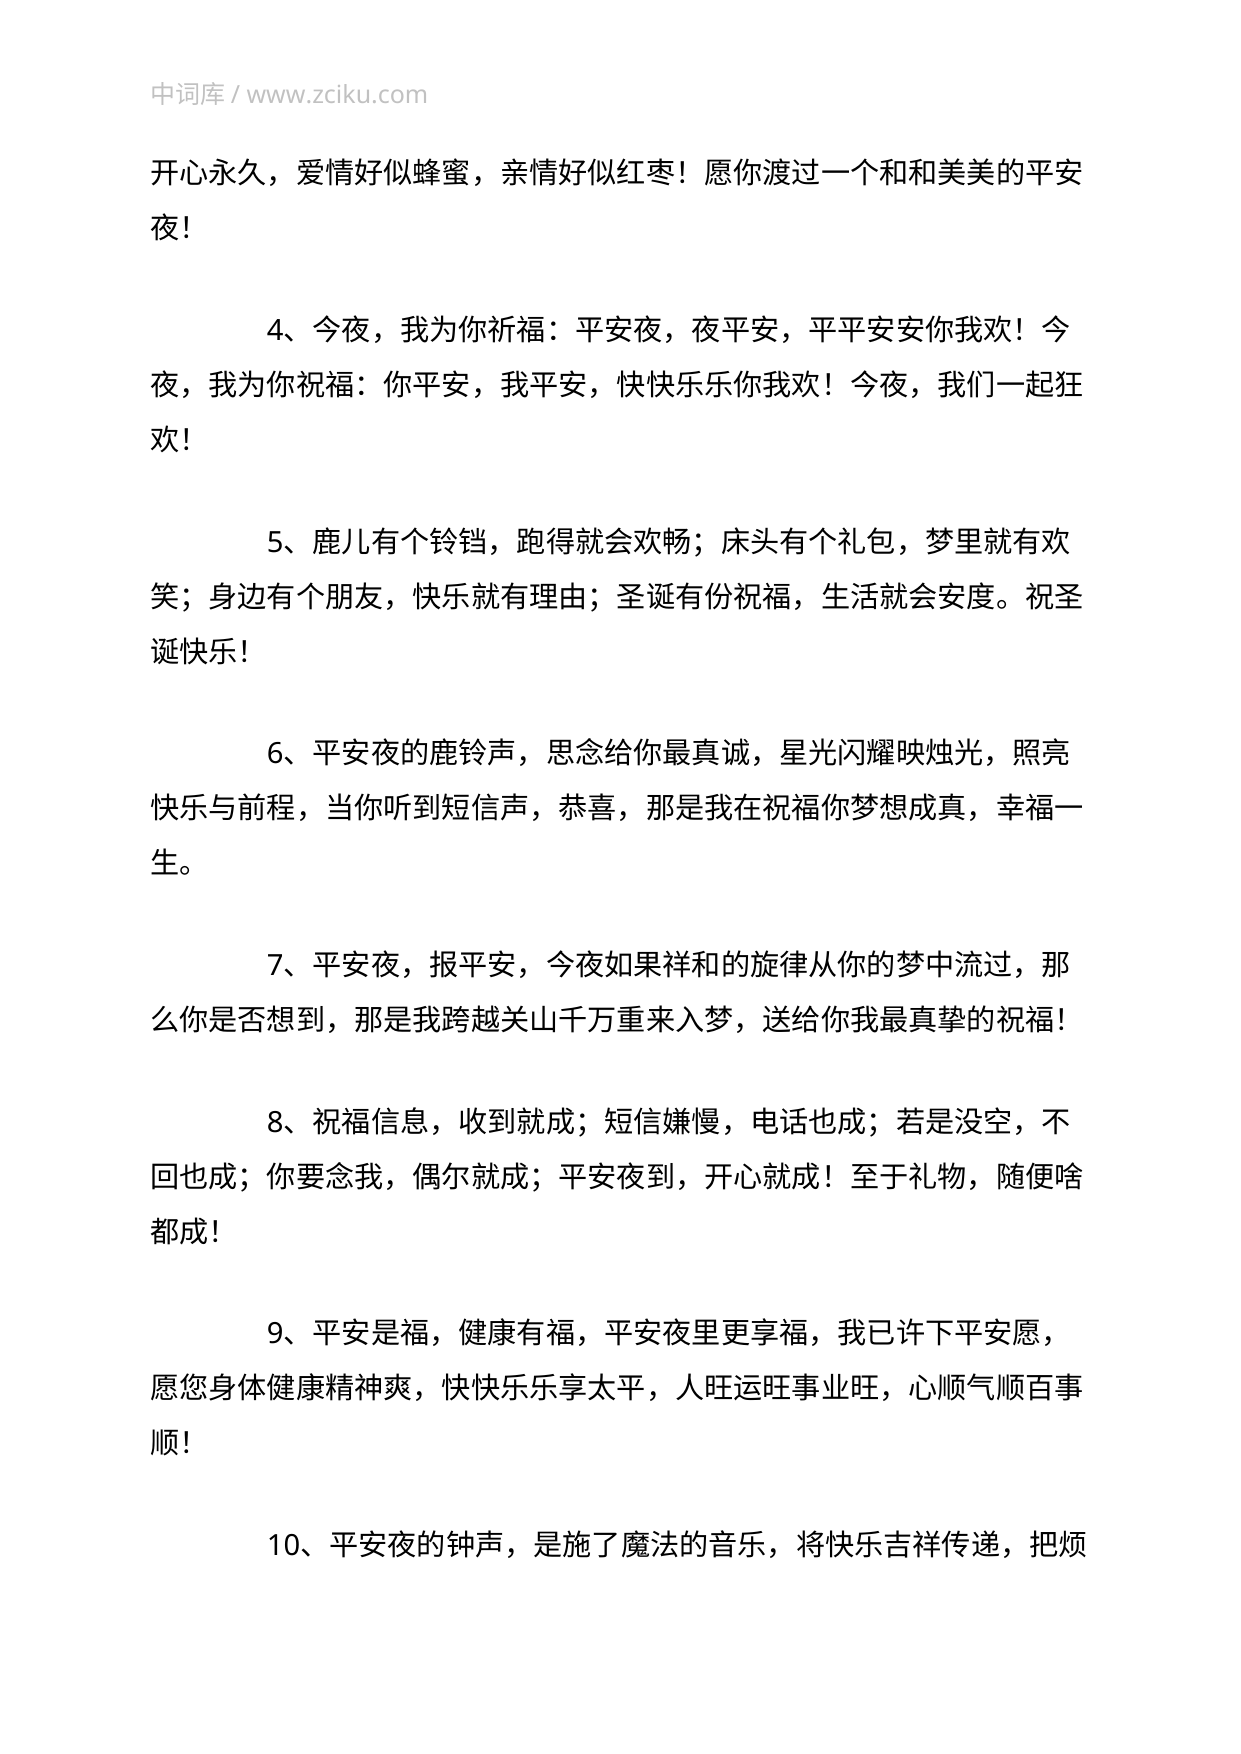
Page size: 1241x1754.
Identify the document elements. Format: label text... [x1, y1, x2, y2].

text 8、祝福信息，收到就成；短信嫌慢，电话也成；若是没空，不回也成；你要念我，偶尔就成；平安夜到，开心就成！至于礼物，随便啥都成！ [150, 1098, 1090, 1251]
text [150, 150, 1090, 247]
text 6、平安夜的鹿铃声，思念给你最真诚，星光闪耀映烛光，照亮快乐与前程，当你听到短信声，恭喜，那是我在祝福你梦想成真，幸福一生。 [150, 730, 1090, 882]
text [150, 1522, 1090, 1564]
text 9、平安是福，健康有福，平安夜里更享福，我已许下平安愿，愿您身体健康精神爽，快快乐乐享太平，人旺运旺事业旺，心顺气顺百事顺！ [150, 1310, 1090, 1462]
text 4、今夜，我为你祈福：平安夜，夜平安，平平安安你我欢！今夜，我为你祝福：你平安，我平安，快快乐乐你我欢！今夜，我们一起狂欢！ [150, 307, 1090, 459]
text 7、平安夜，报平安，今夜如果祥和的旋律从你的梦中流过，那么你是否想到，那是我跨越关山千万重来入梦，送给你我最真挚的祝福！ [150, 942, 1090, 1039]
text 5、鹿儿有个铃铛，跑得就会欢畅；床头有个礼包，梦里就有欢笑；身边有个朋友，快乐就有理由；圣诞有份祝福，生活就会安度。祝圣诞快乐！ [150, 518, 1090, 671]
